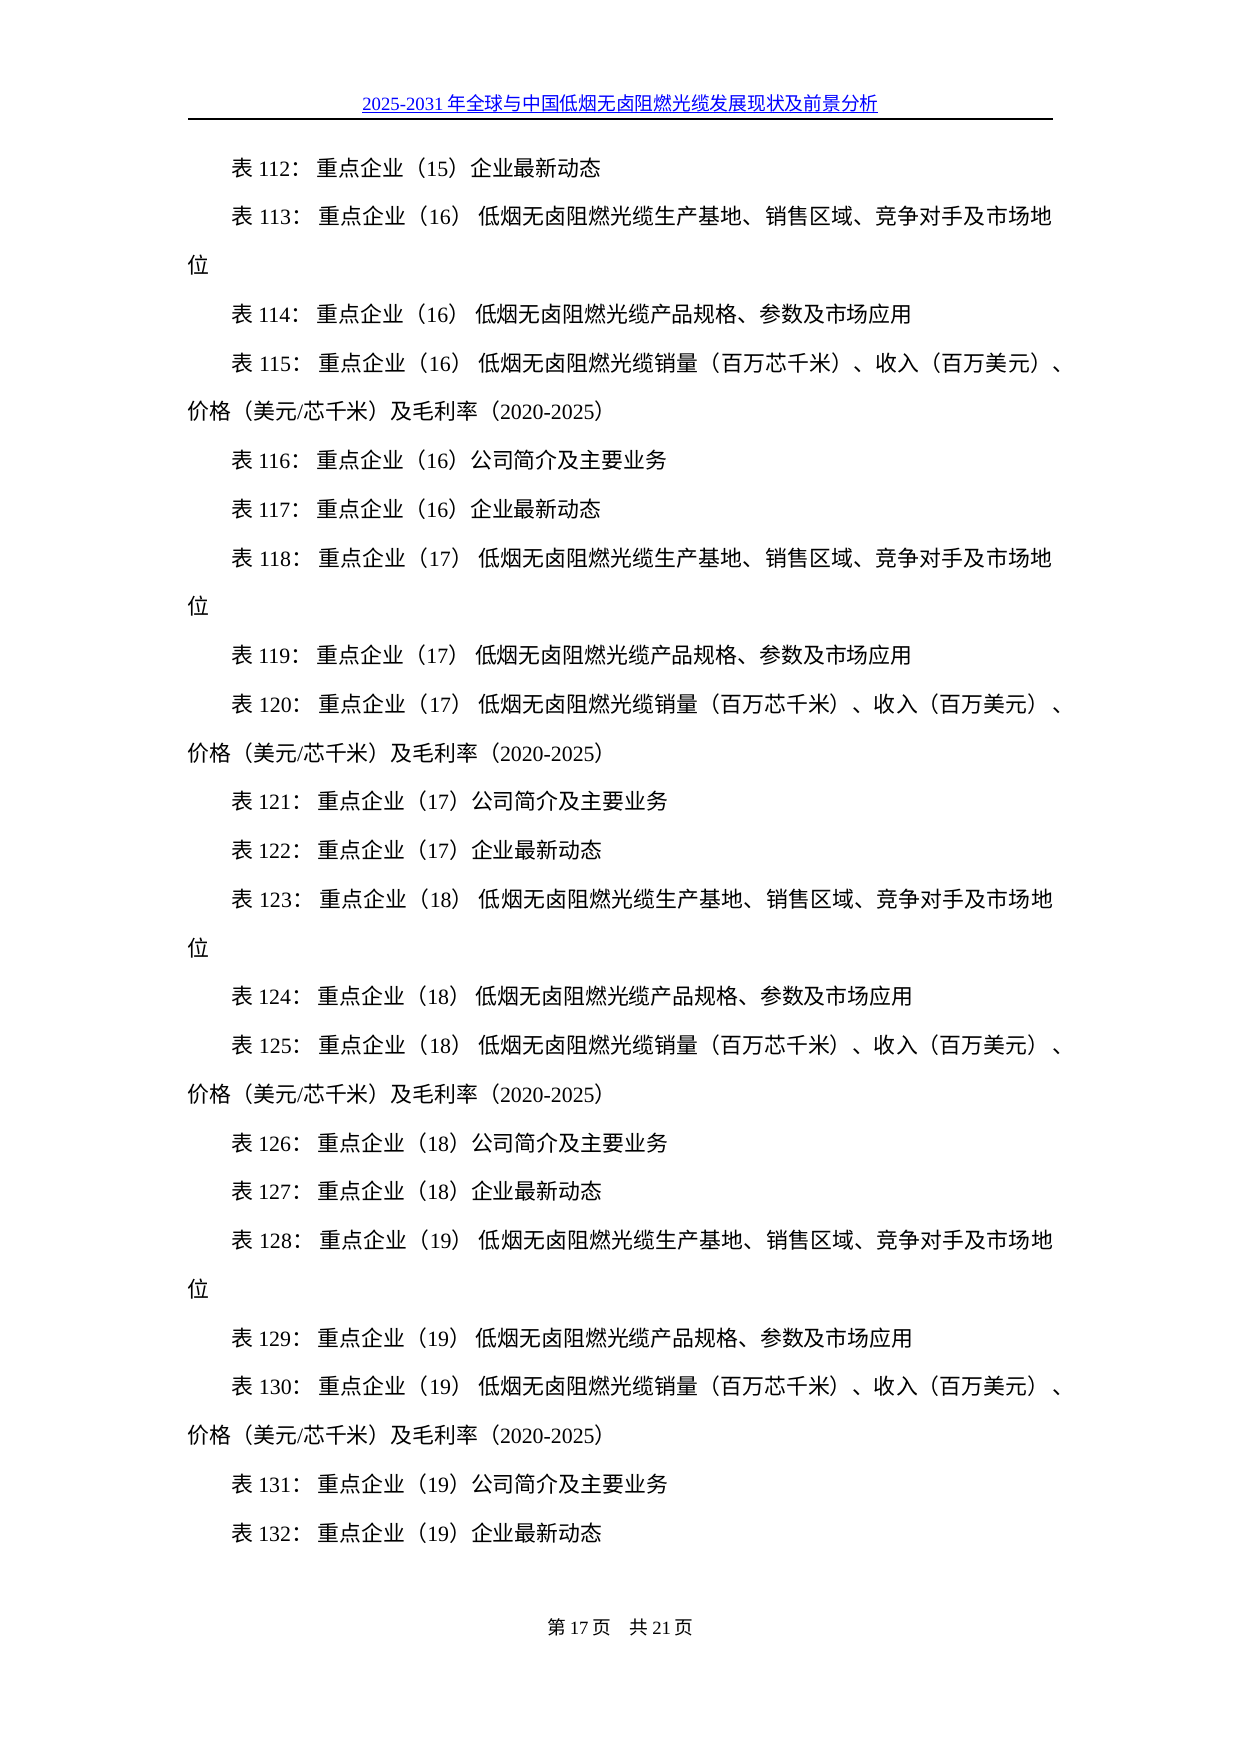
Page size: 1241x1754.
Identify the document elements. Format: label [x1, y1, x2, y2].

text [187, 150, 1053, 1548]
